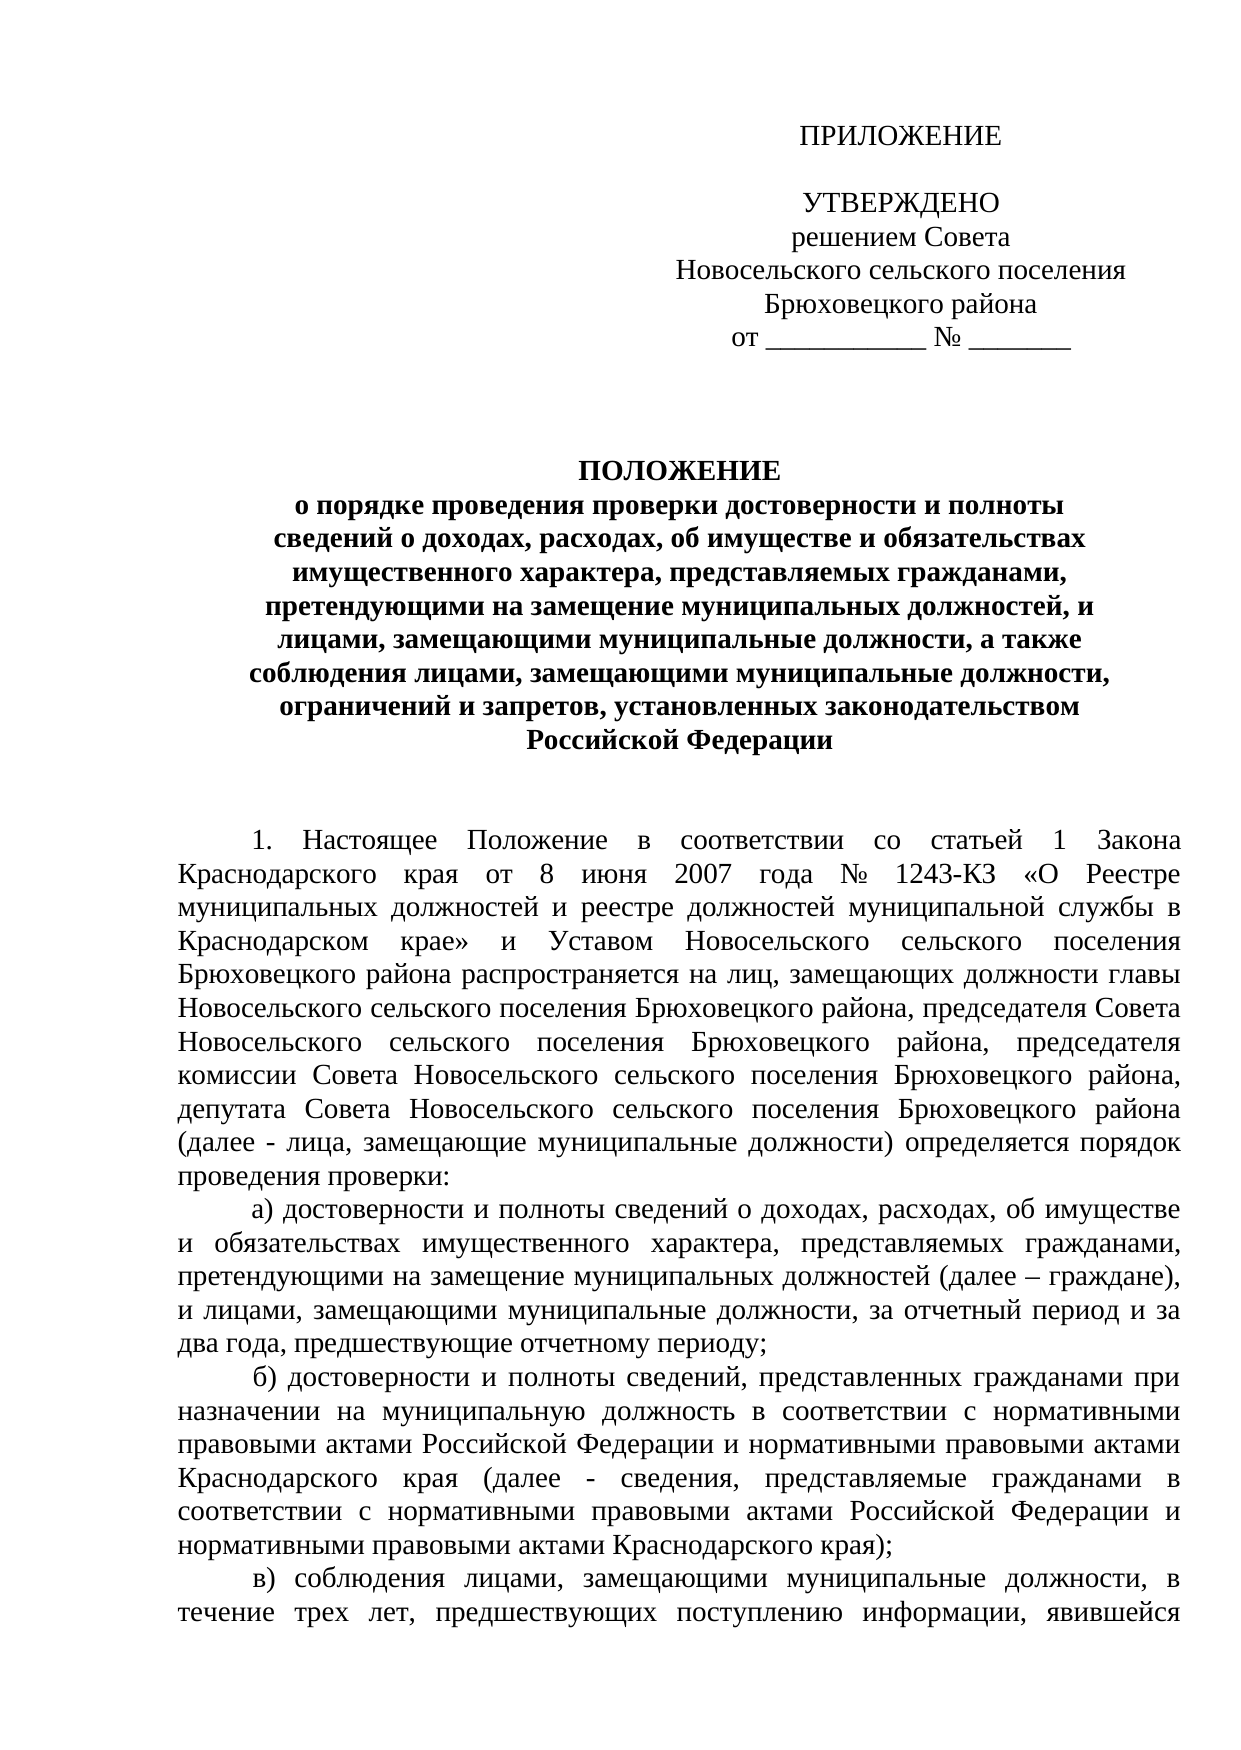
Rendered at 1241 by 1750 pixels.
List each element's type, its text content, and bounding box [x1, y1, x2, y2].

text Новосельского сельского поселения [620, 252, 1181, 286]
text претендующими на замещение муниципальных должностей, и [236, 588, 1123, 621]
text УТВЕРЖДЕНО [620, 185, 1181, 219]
text решением Совета [620, 219, 1181, 252]
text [177, 1560, 1181, 1627]
text Российской Федерации [236, 722, 1123, 755]
text Брюховецкого района [620, 286, 1181, 319]
text от ___________ № _______ [620, 319, 1181, 353]
text 1. Настоящее Положение в соответствии со статьей 1 Закона Краснодарского края от 8 июня 2007 года № 1243-КЗ «О Реестре муниципальных должностей и реестре должностей муниципальной службы в Краснодарском крае» и Уставом Новосельского сельского поселения Брюховецкого района распространяется на лиц, замещающих должности главы Новосельского сельского поселения Брюховецкого района, председателя Совета Новосельского сельского поселения Брюховецкого района, председателя комиссии Совета Новосельского сельского поселения Брюховецкого района, депутата Совета Новосельского сельского поселения Брюховецкого района (далее - лица, замещающие муниципальные должности) определяется порядок проведения проверки: [177, 822, 1181, 1191]
text а) достоверности и полноты сведений о доходах, расходах, об имуществе и обязательствах имущественного характера, представляемых гражданами, претендующими на замещение муниципальных должностей (далее – граждане), и лицами, замещающими муниципальные должности, за отчетный период и за два года, предшествующие отчетному периоду; [177, 1191, 1181, 1359]
text ПОЛОЖЕНИЕ о порядке проведения проверки достоверности и полноты [236, 453, 1123, 521]
text лицами, замещающими муниципальные должности, а также [236, 621, 1123, 655]
text сведений о доходах, расходах, об имуществе и обязательствах [236, 521, 1123, 554]
text соблюдения лицами, замещающими муниципальные должности, ограничений и запретов, установленных законодательством [236, 655, 1123, 722]
text б) достоверности и полноты сведений, представленных гражданами при назначении на муниципальную должность в соответствии с нормативными правовыми актами Российской Федерации и нормативными правовыми актами Краснодарского края (далее - сведения, представляемые гражданами в соответствии с нормативными правовыми актами Российской Федерации и нормативными правовыми актами Краснодарского края); [177, 1359, 1181, 1560]
text ПРИЛОЖЕНИЕ [620, 118, 1181, 152]
text имущественного характера, представляемых гражданами, [236, 554, 1123, 588]
